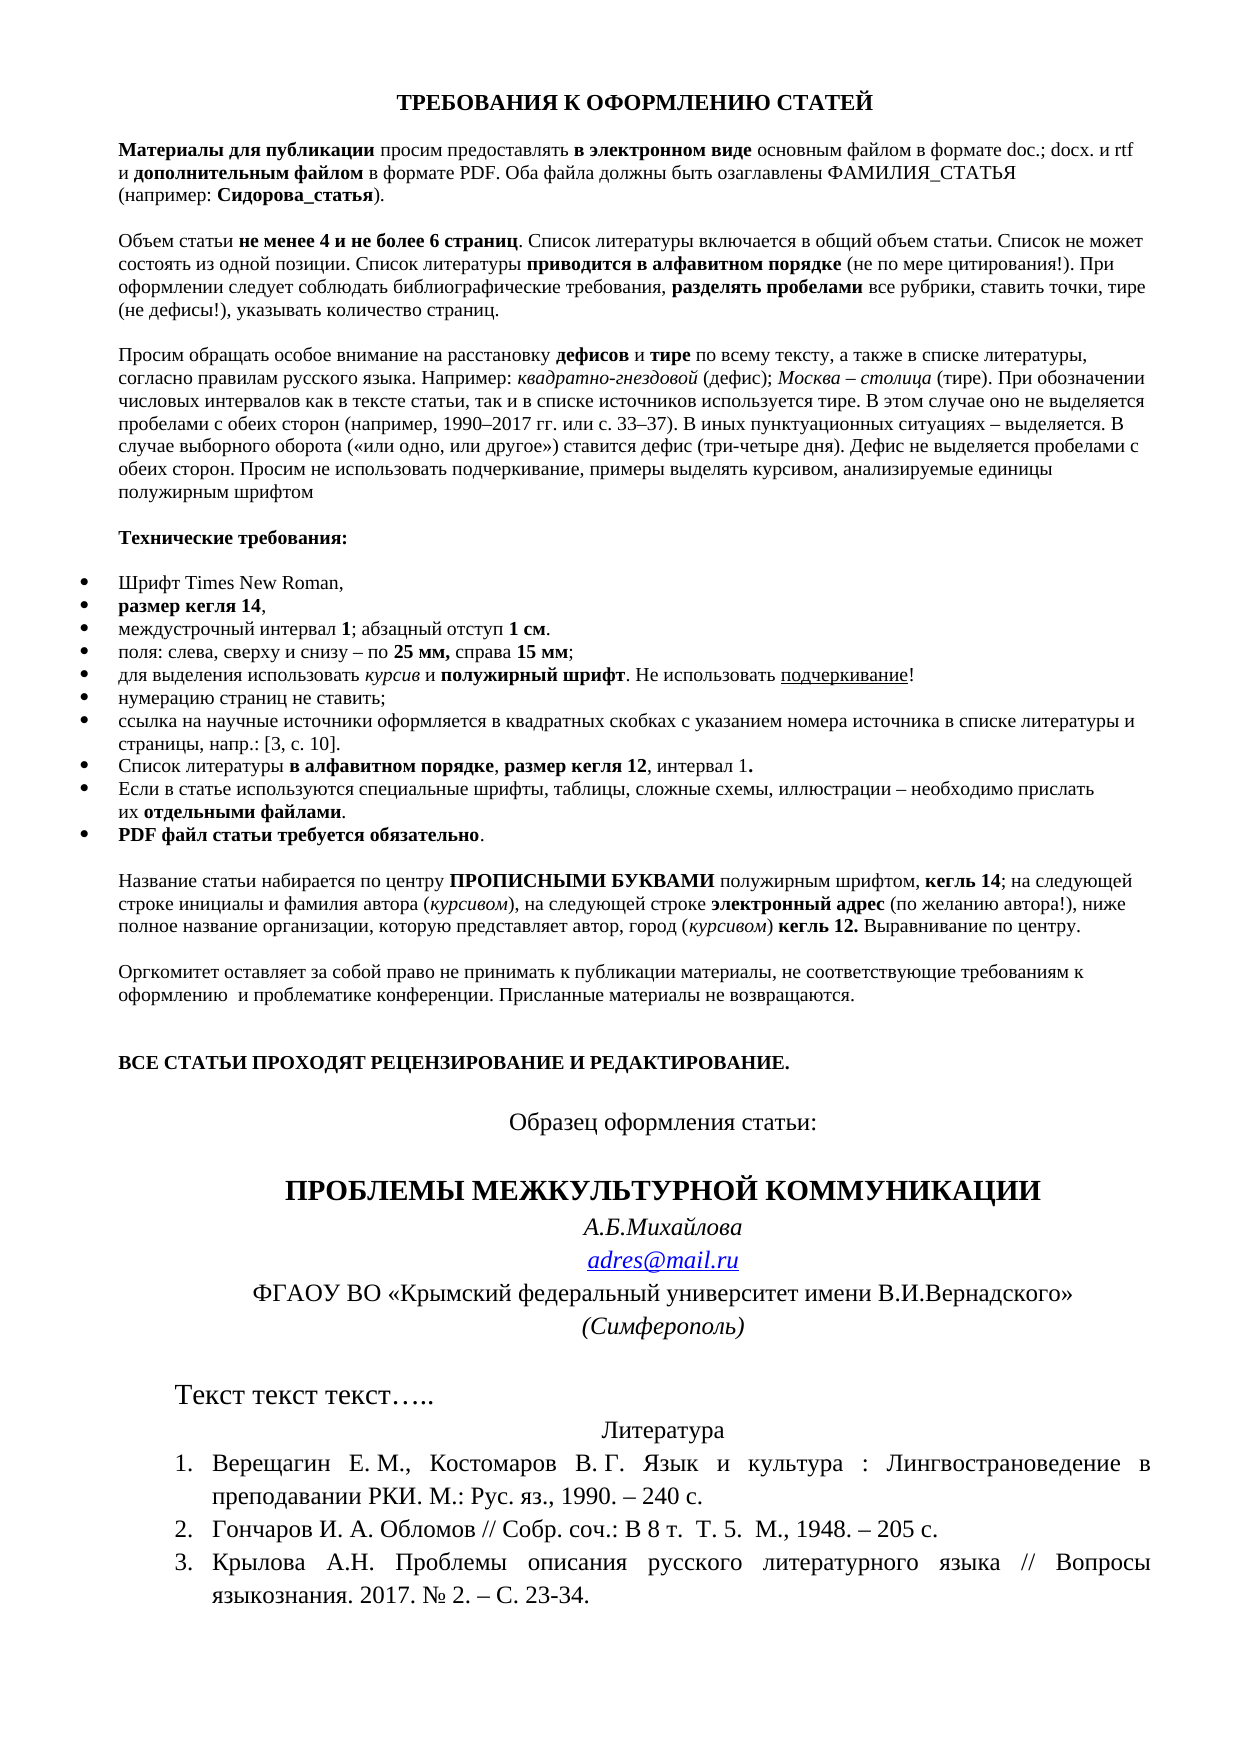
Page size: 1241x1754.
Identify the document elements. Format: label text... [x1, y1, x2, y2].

list Гончаров И. А. Обломов // Собр. соч.: В 8 т. Т. 5. М., 1948. – 205 с. [174, 1514, 1152, 1543]
text Литература [118, 1415, 1152, 1444]
list поля: слева, сверху и снизу – по 25 мм, справа 15 мм; [81, 640, 1152, 663]
list Верещагин Е. М., Костомаров В. Г. Язык и культура : Лингвострановедение в преподавании РКИ. М.: Рус. яз., 1990. – 240 с. [174, 1448, 1152, 1510]
text Материалы для публикации просим предоставлять в электронном виде основным файлом в формате doc.; docx. и rtf и дополнительным файлом в формате PDF. Оба файла должны быть озаглавлены ФАМИЛИЯ_СТАТЬЯ (например: Сидорова_статья). [118, 138, 1152, 206]
text Объем статьи не менее 4 и не более 6 страниц. Список литературы включается в общий объем статьи. Список не может состоять из одной позиции. Список литературы приводится в алфавитном порядке (не по мере цитирования!). При оформлении следует соблюдать библиографические требования, разделять пробелами все рубрики, ставить точки, тире (не дефисы!), указывать количество страниц. [118, 229, 1152, 320]
text ПРОБЛЕМЫ МЕЖКУЛЬТУРНОЙ КОММУНИКАЦИИ [118, 1173, 1152, 1207]
text adres@mail.ru [118, 1245, 1152, 1273]
list междустрочный интервал 1; абзацный отступ 1 см. [81, 617, 1152, 640]
list Если в статье используются специальные шрифты, таблицы, сложные схемы, иллюстрации – необходимо прислать их отдельными файлами. [81, 777, 1152, 823]
text А.Б.Михайлова [118, 1212, 1152, 1241]
text (Симферополь) [118, 1311, 1152, 1339]
list нумерацию страниц не ставить; [81, 686, 1152, 709]
text Технические требования: [118, 526, 1152, 548]
list Крылова А.Н. Проблемы описания русского литературного языка // Вопросы языкознания. 2017. № 2. – С. 23-34. [174, 1547, 1152, 1609]
list PDF файл статьи требуется обязательно. [81, 823, 1152, 846]
subtitle ТРЕБОВАНИЯ К ОФОРМЛЕНИЮ СТАТЕЙ [118, 89, 1152, 115]
text Просим обращать особое внимание на расстановку дефисов и тире по всему тексту, а также в списке литературы, согласно правилам русского языка. Например: квадратно-гнездовой (дефис); Москва – столица (тире). При обозначении числовых интервалов как в тексте статьи, так и в списке источников используется тире. В этом случае оно не выделяется пробелами с обеих сторон (например, 1990–2017 гг. или с. 33–37). В иных пунктуационных ситуациях – выделяется. В случае выборного оборота («или одно, или другое») ставится дефис (три-четыре дня). Дефис не выделяется пробелами с обеих сторон. Просим не использовать подчеркивание, примеры выделять курсивом, анализируемые единицы полужирным шрифтом [118, 343, 1152, 503]
text Название статьи набирается по центру ПРОПИСНЫМИ БУКВАМИ полужирным шрифтом, кегль 14; на следующей строке инициалы и фамилия автора (курсивом), на следующей строке электронный адрес (по желанию автора!), ниже полное название организации, которую представляет автор, город (курсивом) кегль 12. Выравнивание по центру. [118, 869, 1152, 937]
text ФГАОУ ВО «Крымский федеральный университет имени В.И.Вернадского» [118, 1278, 1152, 1307]
text Образец оформления статьи: [118, 1107, 1152, 1136]
list для выделения использовать курсив и полужирный шрифт. Не использовать подчеркивание! [81, 663, 1152, 686]
list Шрифт Times New Roman, [81, 571, 1152, 594]
list ссылка на научные источники оформляется в квадратных скобках с указанием номера источника в списке литературы и страницы, напр.: [3, с. 10]. [81, 709, 1152, 754]
list Список литературы в алфавитном порядке, размер кегля 12, интервал 1. [81, 754, 1152, 777]
text Оргкомитет оставляет за собой право не принимать к публикации материалы, не соответствующие требованиям к оформлению и проблематике конференции. Присланные материалы не возвращаются. [118, 960, 1152, 1006]
text ВСЕ СТАТЬИ ПРОХОДЯТ РЕЦЕНЗИРОВАНИЕ И РЕДАКТИРОВАНИЕ. [118, 1051, 1152, 1074]
text Текст текст текст….. [118, 1377, 1152, 1410]
list размер кегля 14, [81, 594, 1152, 617]
